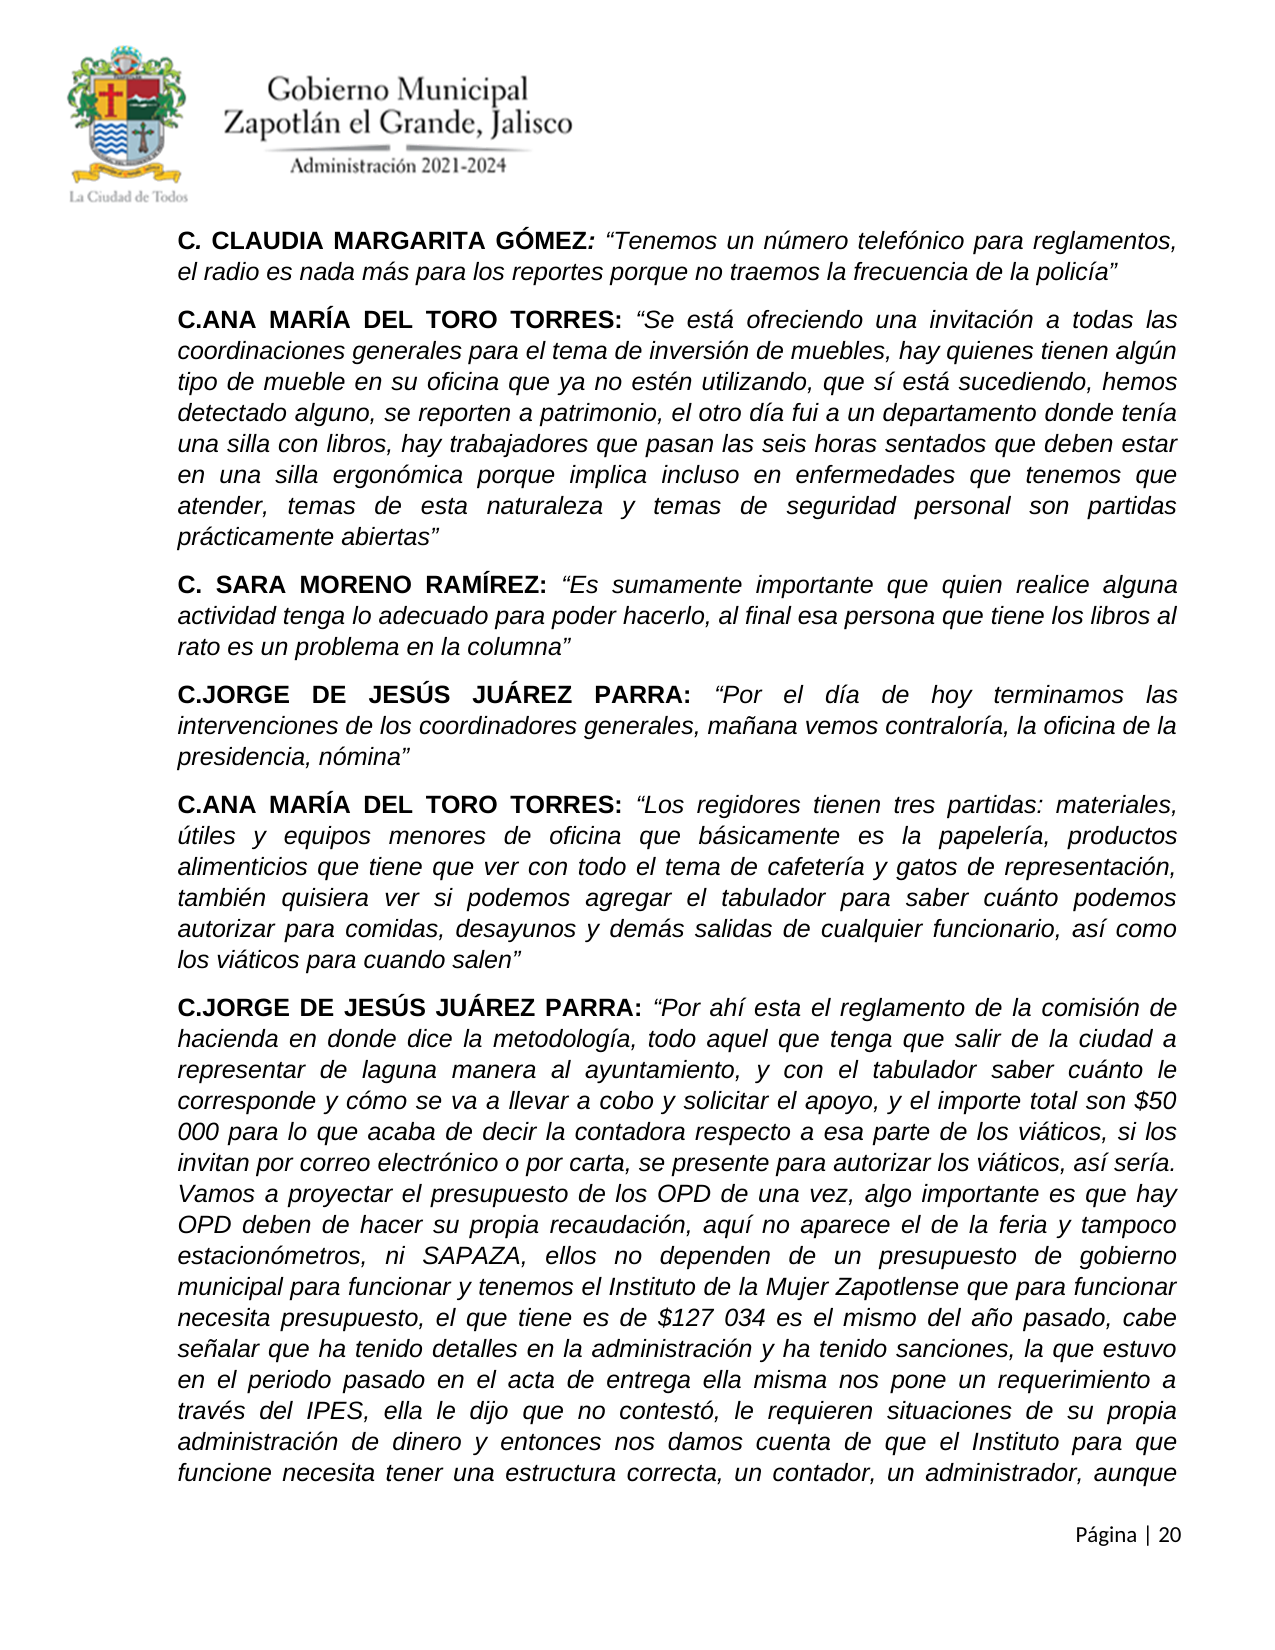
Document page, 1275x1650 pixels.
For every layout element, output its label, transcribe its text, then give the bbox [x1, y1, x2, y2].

text C.ANA MARÍA DEL TORO TORRES: “Los regidores tienen tres partidas: materiales, útiles y equipos menores de oficina que básicamente es la papelería, productos alimenticios que tiene que ver con todo el tema de cafetería y gatos de representación, también quisiera ver si podemos agregar el tabulador para saber cuánto podemos autorizar para comidas, desayunos y demás salidas de cualquier funcionario, así como los viáticos para cuando salen” [177, 790, 1181, 974]
text C. CLAUDIA MARGARITA GÓMEZ: “Tenemos un número telefónico para reglamentos, el radio es nada más para los reportes porque no traemos la frecuencia de la policía” [177, 148, 1181, 286]
text C.JORGE DE JESÚS JUÁREZ PARRA: “Por el día de hoy terminamos las intervenciones de los coordinadores generales, mañana vemos contraloría, la oficina de la presidencia, nómina” [177, 680, 1181, 771]
picture [0, 0, 1275, 224]
text C. SARA MORENO RAMÍREZ: “Es sumamente importante que quien realice alguna actividad tenga lo adecuado para poder hacerlo, al final esa persona que tiene los libros al rato es un problema en la columna” [177, 570, 1181, 661]
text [177, 993, 1181, 1487]
text C.ANA MARÍA DEL TORO TORRES: “Se está ofreciendo una invitación a todas las coordinaciones generales para el tema de inversión de muebles, hay quienes tienen algún tipo de mueble en su oficina que ya no estén utilizando, que sí está sucediendo, hemos detectado alguno, se reporten a patrimonio, el otro día fui a un departamento donde tenía una silla con libros, hay trabajadores que pasan las seis horas sentados que deben estar en una silla ergonómica porque implica incluso en enfermedades que tenemos que atender, temas de esta naturaleza y temas de seguridad personal son partidas prácticamente abiertas” [177, 305, 1181, 551]
